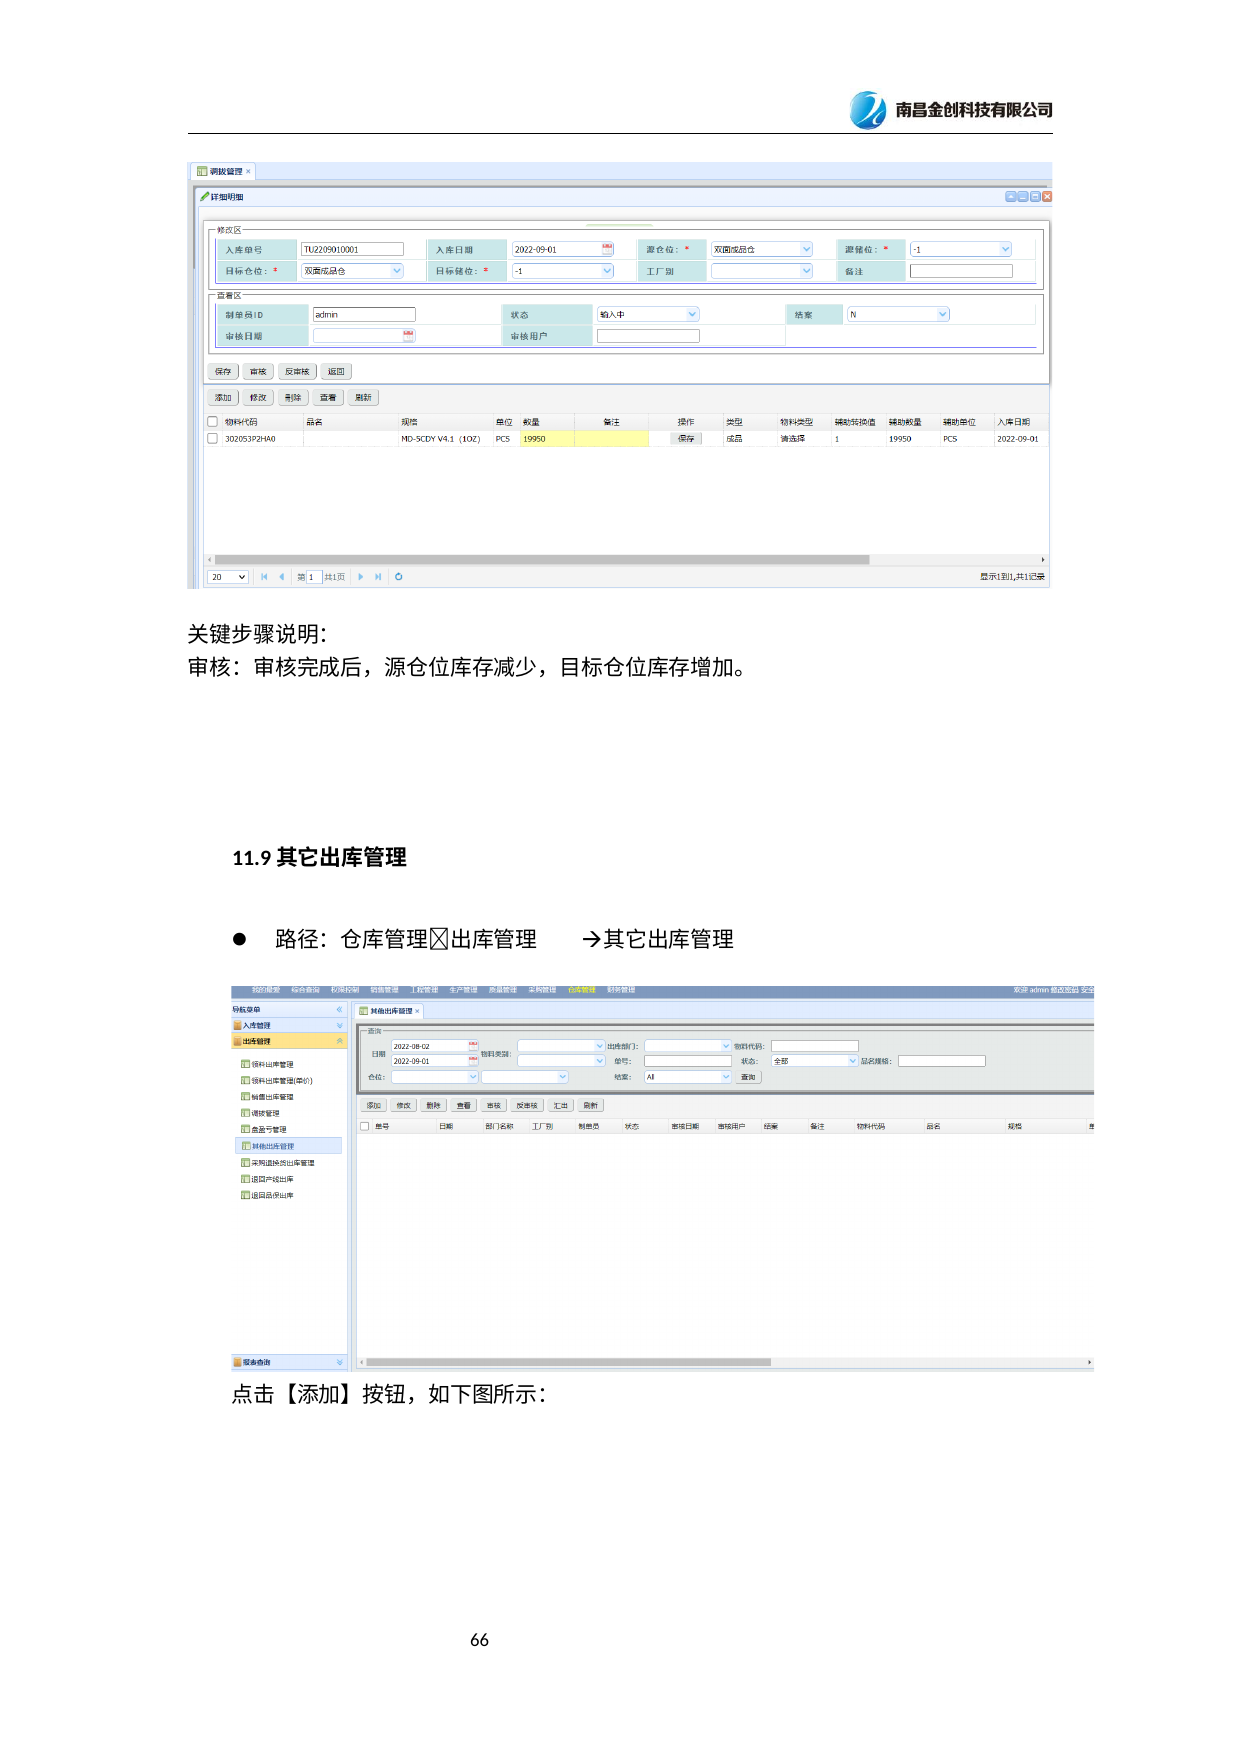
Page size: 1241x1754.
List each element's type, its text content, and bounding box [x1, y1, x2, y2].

list 路径：仓库管理出库管理 其它出库管理 [231, 922, 1053, 954]
picture [231, 986, 1095, 1372]
picture [187, 162, 1053, 589]
text 审核：审核完成后，源仓位库存减少，目标仓位库存增加。 [187, 649, 1053, 682]
text 关键步骤说明： [187, 617, 1053, 649]
picture [849, 88, 1053, 131]
list 点击【添加】按钮，如下图所示： [187, 1377, 1053, 1409]
subtitle 11.9 其它出库管理 [232, 839, 1053, 872]
